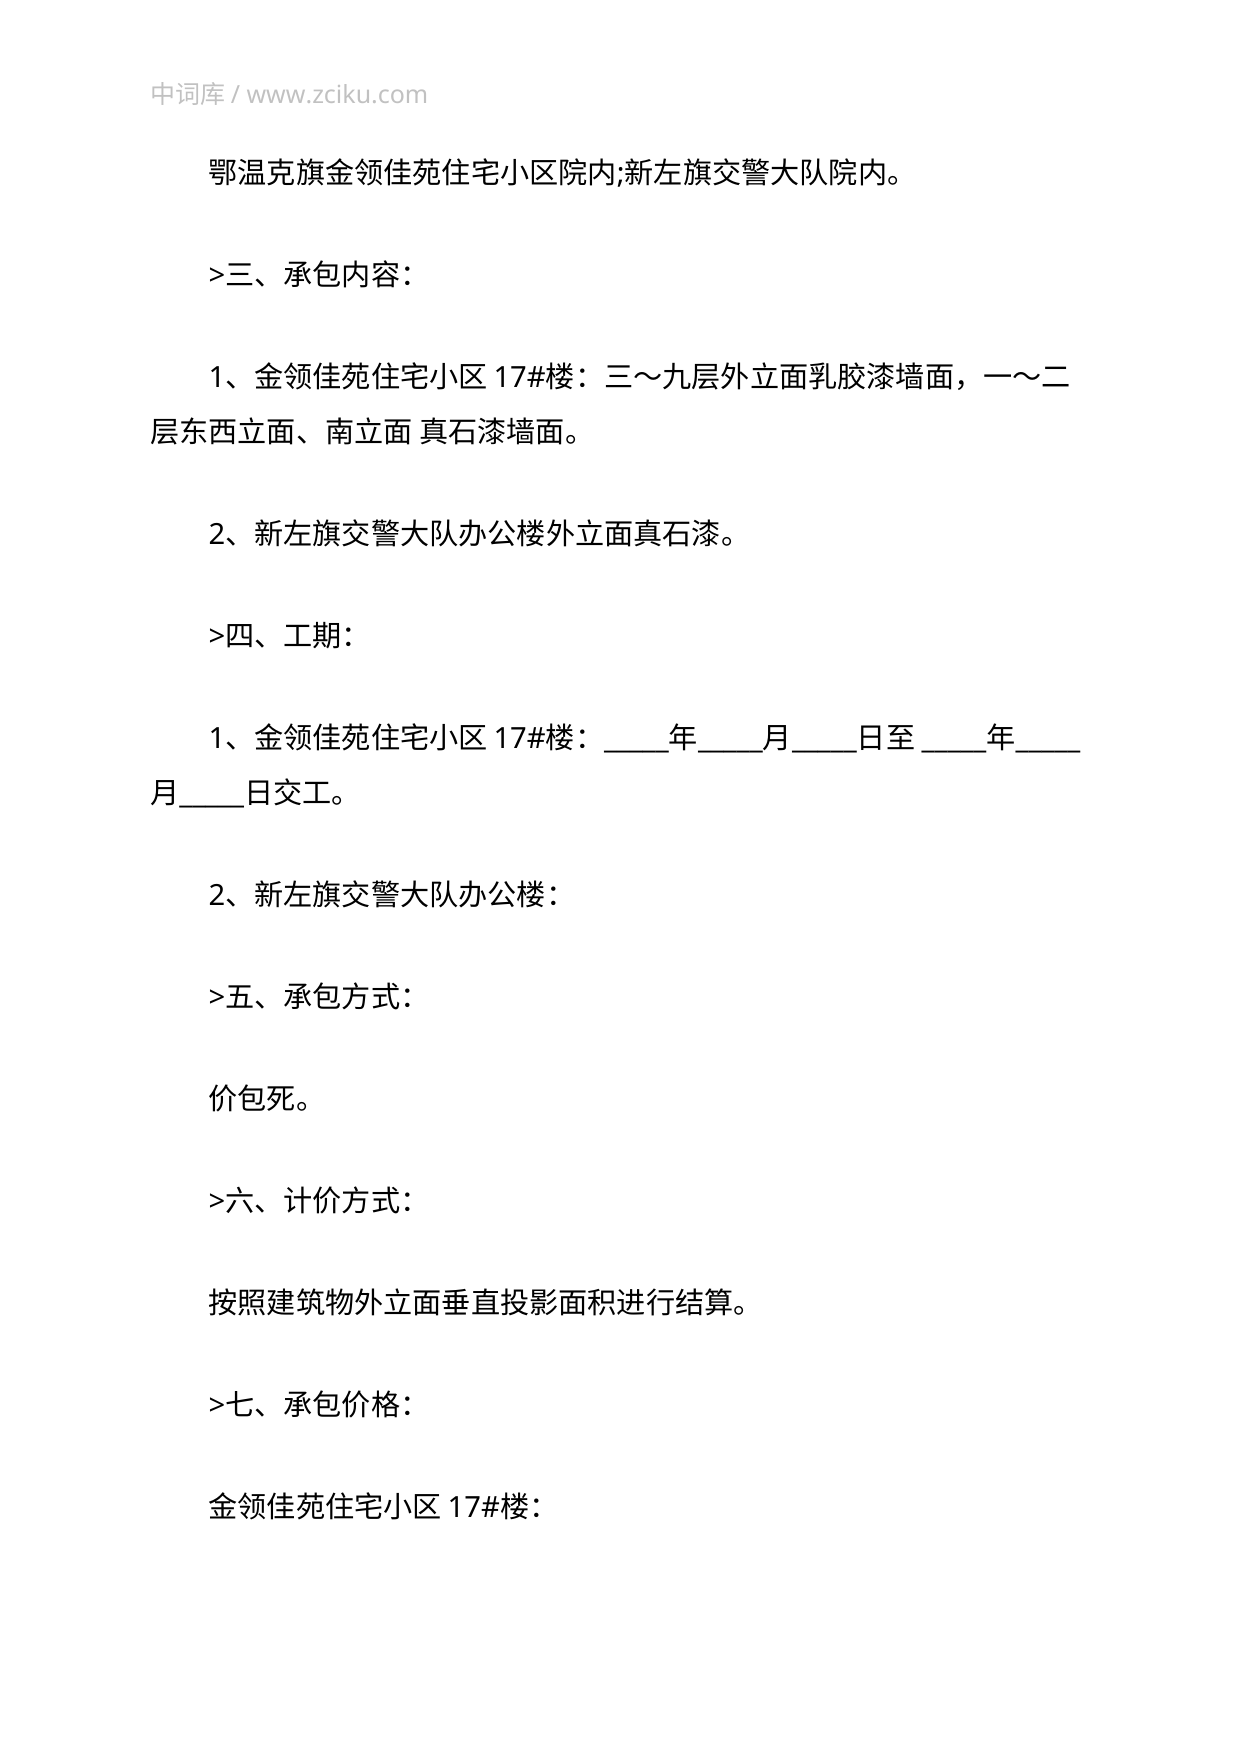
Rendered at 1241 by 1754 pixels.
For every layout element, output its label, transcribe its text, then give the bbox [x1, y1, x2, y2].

text 价包死。 [150, 1076, 1090, 1118]
text 金领佳苑住宅小区17#楼： [150, 1483, 1090, 1526]
text >四、工期： [150, 613, 1090, 655]
text >三、承包内容： [150, 252, 1090, 294]
text 2、新左旗交警大队办公楼外立面真石漆。 [150, 511, 1090, 553]
text 按照建筑物外立面垂直投影面积进行结算。 [150, 1279, 1090, 1322]
text 1、金领佳苑住宅小区17#楼：三～九层外立面乳胶漆墙面，一～二层东西立面、南立面 真石漆墙面。 [150, 354, 1090, 451]
text 2、新左旗交警大队办公楼： [150, 872, 1090, 914]
text >六、计价方式： [150, 1177, 1090, 1220]
text 鄂温克旗金领佳苑住宅小区院内;新左旗交警大队院内。 [150, 150, 1090, 192]
text >七、承包价格： [150, 1381, 1090, 1423]
text 1、金领佳苑住宅小区17#楼：_____年_____月_____日至 _____年_____月_____日交工。 [150, 715, 1090, 812]
text >五、承包方式： [150, 974, 1090, 1016]
